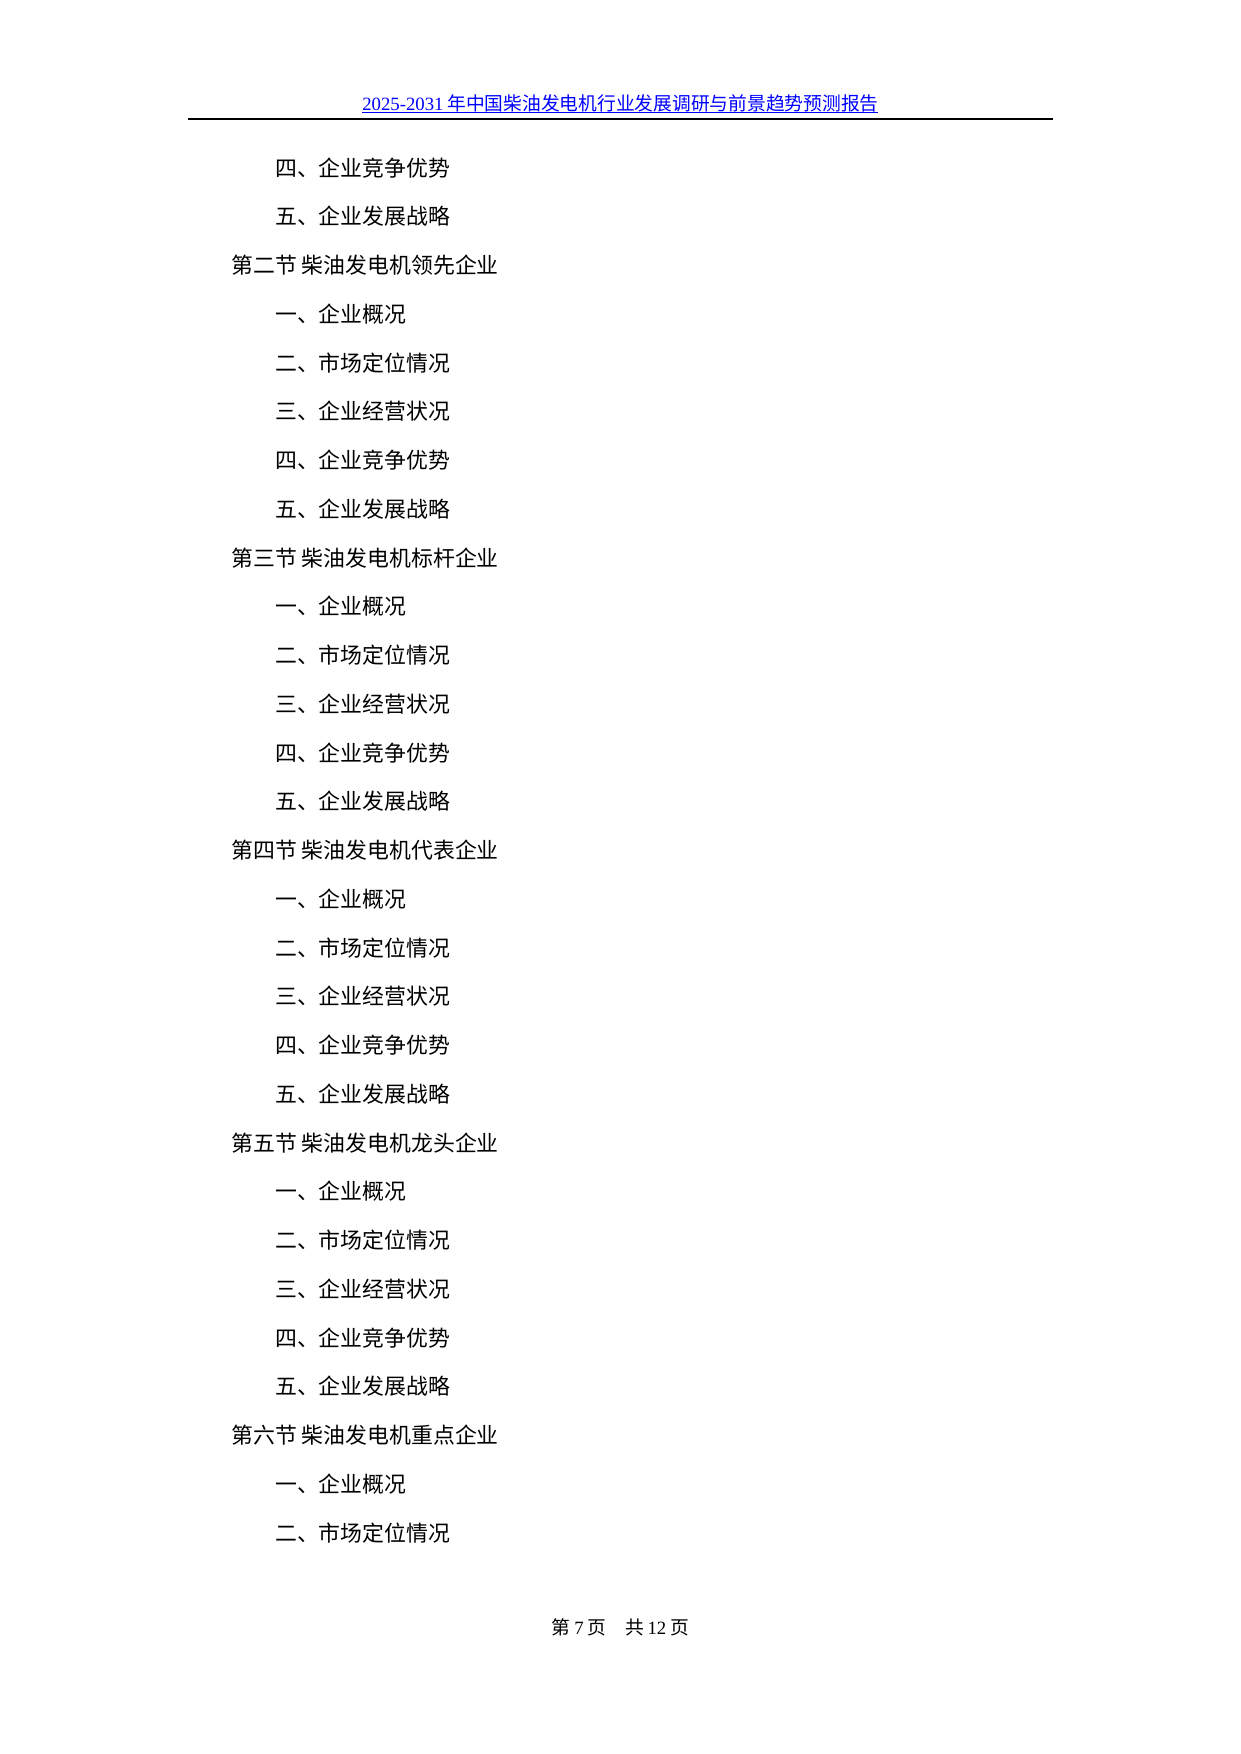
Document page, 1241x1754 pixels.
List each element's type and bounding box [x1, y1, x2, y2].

text [187, 150, 1053, 1548]
